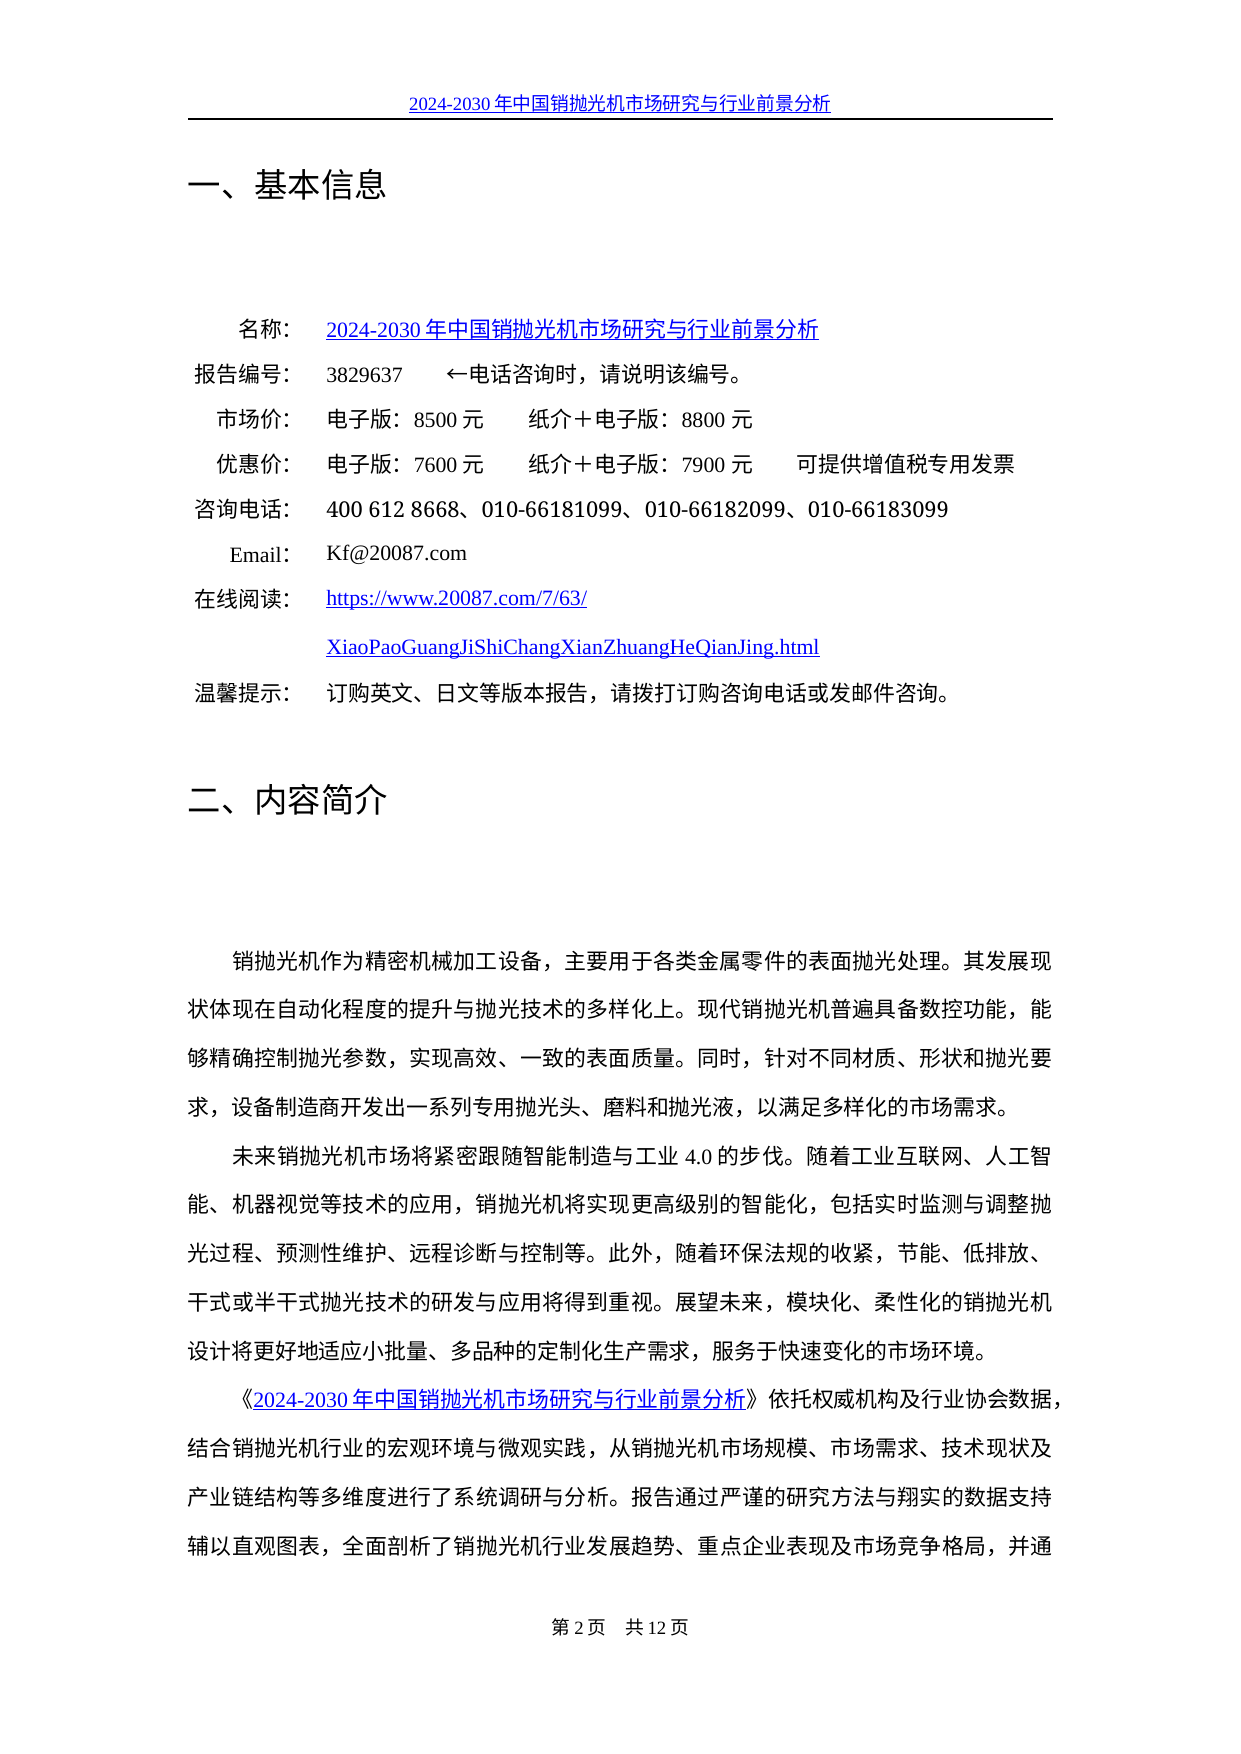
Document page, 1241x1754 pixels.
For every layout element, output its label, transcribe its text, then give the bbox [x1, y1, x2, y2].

table_cell 在线阅读： [167, 582, 315, 675]
table_cell 咨询电话： [167, 492, 315, 537]
table_cell 400 612 8668、010-66181099、010-66182099、010-66183099 [315, 492, 1073, 537]
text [187, 943, 1053, 1561]
table_cell [315, 582, 1073, 675]
table_cell 3829637 ←电话咨询时，请说明该编号。 [315, 357, 1073, 402]
title 一、基本信息 [187, 150, 1053, 215]
table_cell 温馨提示： [167, 675, 315, 720]
table_cell Kf@20087.com [315, 537, 1073, 582]
table_header 2024-2030年中国销抛光机市场研究与行业前景分析 [315, 312, 1073, 357]
title 二、内容简介 [187, 766, 1053, 831]
table_cell 电子版：7600 元 纸介＋电子版：7900 元 可提供增值税专用发票 [315, 447, 1073, 492]
table_cell Email： [167, 537, 315, 582]
table_header 名称： [167, 312, 315, 357]
table_cell 优惠价： [167, 447, 315, 492]
table_cell 报告编号： [167, 357, 315, 402]
table_cell 市场价： [167, 402, 315, 447]
table_cell 订购英文、日文等版本报告，请拨打订购咨询电话或发邮件咨询。 [315, 675, 1073, 720]
table_cell 电子版：8500 元 纸介＋电子版：8800 元 [315, 402, 1073, 447]
